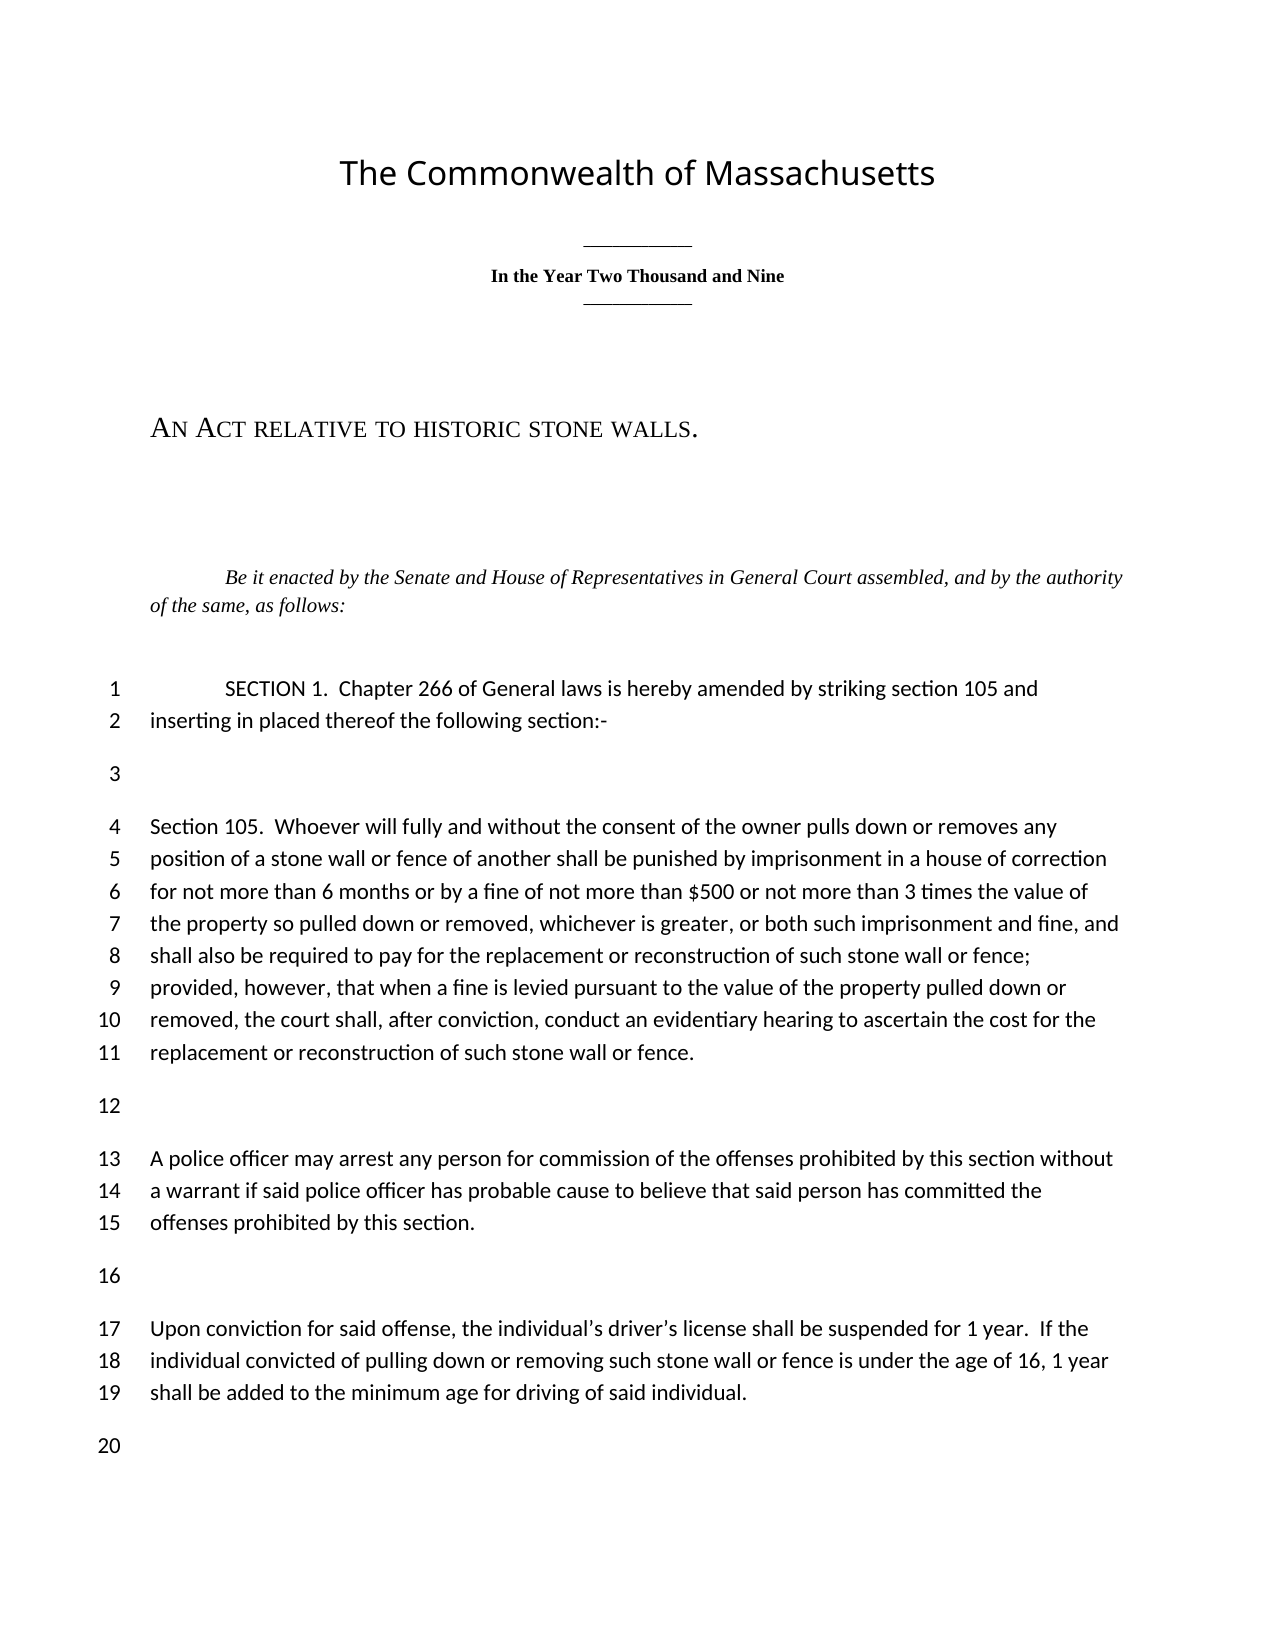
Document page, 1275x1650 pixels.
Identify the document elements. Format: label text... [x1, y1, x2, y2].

text An Act relative to historic stone walls. [150, 410, 1125, 540]
text _______________ [150, 232, 1125, 261]
text A police officer may arrest any person for commission of the offenses prohibited by this section without a warrant if said police officer has probable cause to believe that said person has committed the offenses prohibited by this section. [150, 1144, 1125, 1236]
text Upon conviction for said offense, the individual’s driver’s license shall be suspended for 1 year. If the individual convicted of pulling down or removing such stone wall or fence is under the age of 16, 1 year shall be added to the minimum age for driving of said individual. [150, 1314, 1125, 1407]
text In the Year Two Thousand and Nine [150, 265, 1125, 287]
text Section 105. Whoever will fully and without the consent of the owner pulls down or removes any position of a stone wall or fence of another shall be punished by imprisonment in a house of correction for not more than 6 months or by a fine of not more than $500 or not more than 3 times the value of the property so pulled down or removed, whichever is greater, or both such imprisonment and fine, and shall also be required to pay for the replacement or reconstruction of such stone wall or fence; provided, however, that when a fine is levied pursuant to the value of the property pulled down or removed, the court shall, after conviction, conduct an evidentiary hearing to ascertain the cost for the replacement or reconstruction of such stone wall or fence. [150, 812, 1125, 1066]
text SECTION 1. Chapter 266 of General laws is hereby amended by striking section 105 and inserting in placed thereof the following section:- [150, 674, 1125, 734]
text Be it enacted by the Senate and House of Representatives in General Court assembled, and by the authority of the same, as follows: [150, 565, 1125, 649]
text The Commonwealth of Massachusetts [150, 150, 1125, 228]
text _______________ [150, 290, 1125, 319]
